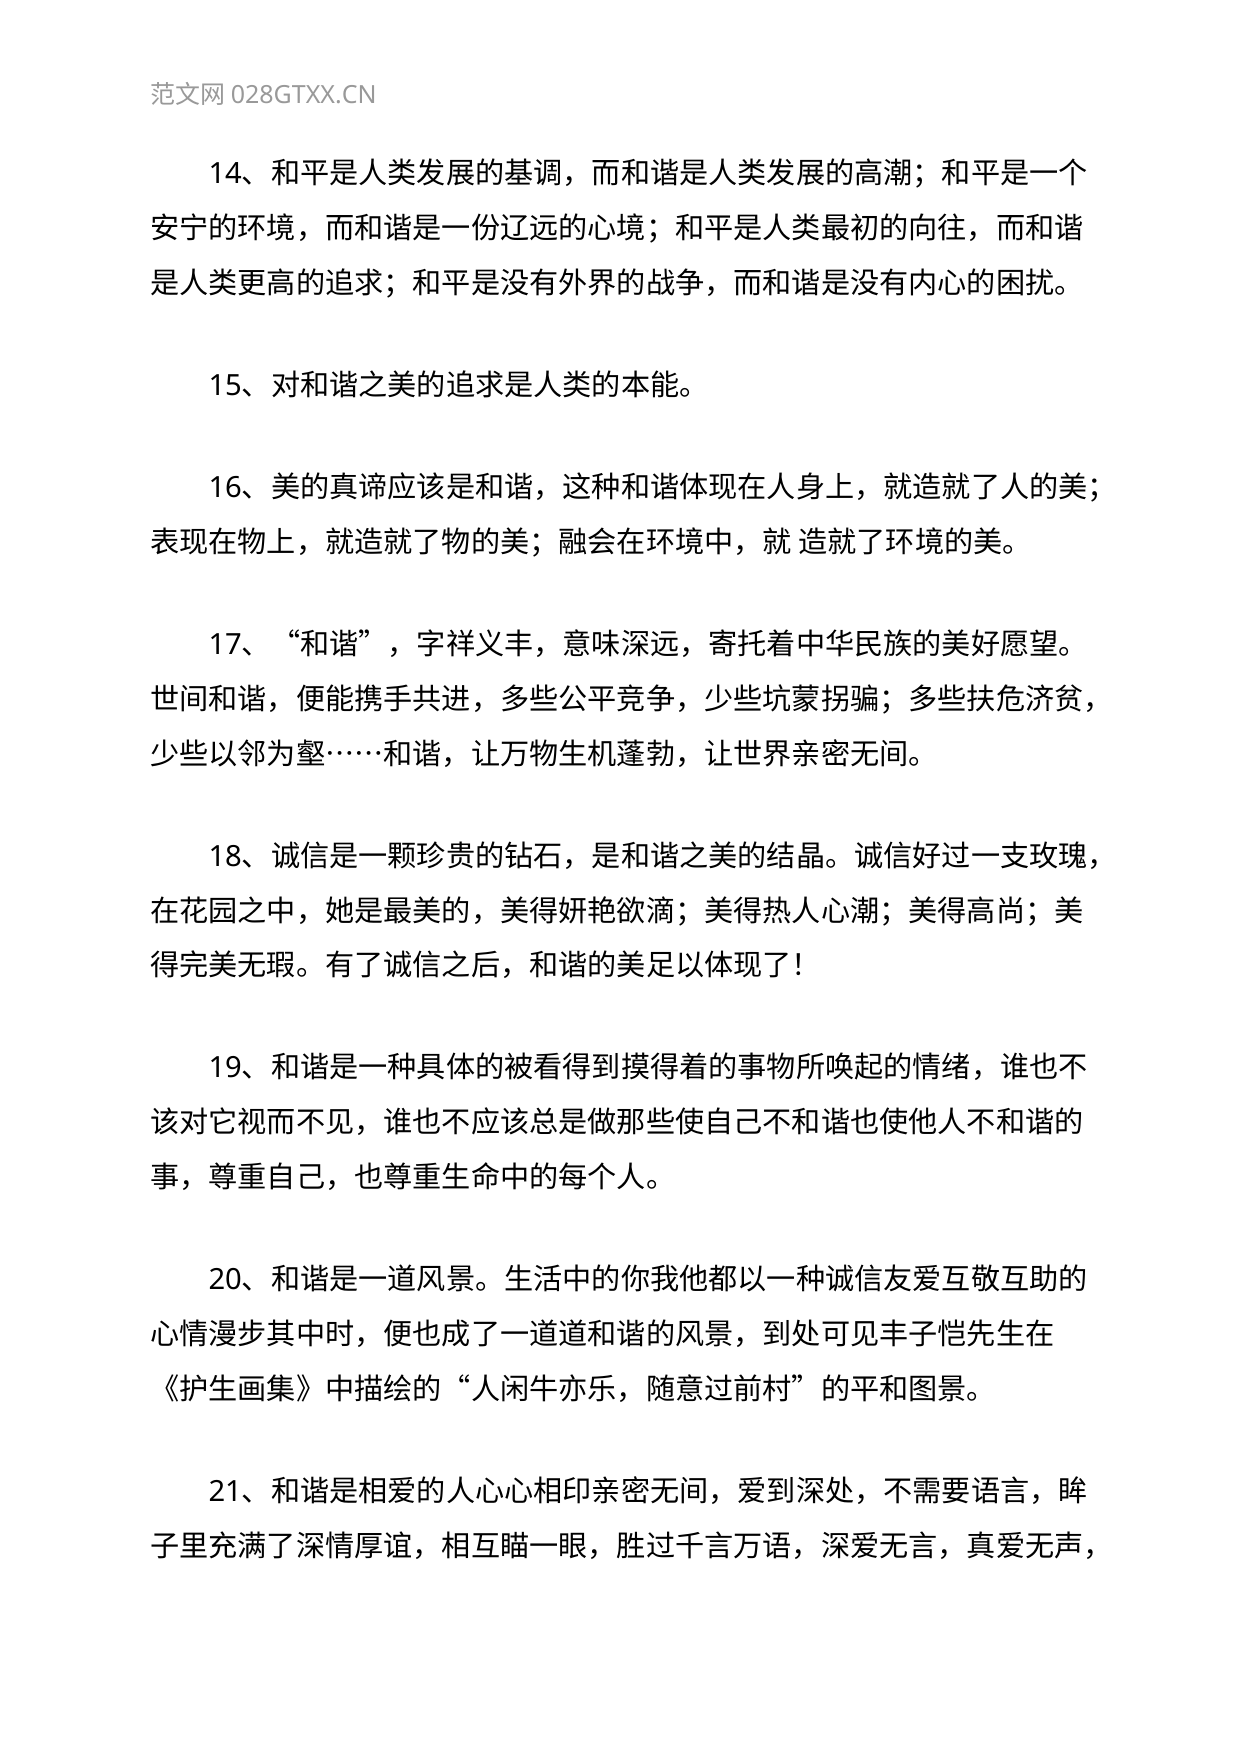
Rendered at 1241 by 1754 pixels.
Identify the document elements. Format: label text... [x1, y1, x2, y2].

text 18、诚信是一颗珍贵的钻石，是和谐之美的结晶。诚信好过一支玫瑰，在花园之中，她是最美的，美得妍艳欲滴；美得热人心潮；美得高尚；美得完美无瑕。有了诚信之后，和谐的美足以体现了！ [150, 832, 1090, 984]
text 16、美的真谛应该是和谐，这种和谐体现在人身上，就造就了人的美；表现在物上，就造就了物的美；融会在环境中，就 造就了环境的美。 [150, 464, 1090, 561]
text 20、和谐是一道风景。生活中的你我他都以一种诚信友爱互敬互助的心情漫步其中时，便也成了一道道和谐的风景，到处可见丰子恺先生在《护生画集》中描绘的“人闲牛亦乐，随意过前村”的平和图景。 [150, 1255, 1090, 1408]
text 14、和平是人类发展的基调，而和谐是人类发展的高潮；和平是一个安宁的环境，而和谐是一份辽远的心境；和平是人类最初的向往，而和谐是人类更高的追求；和平是没有外界的战争，而和谐是没有内心的困扰。 [150, 150, 1090, 302]
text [150, 1467, 1090, 1564]
text 19、和谐是一种具体的被看得到摸得着的事物所唤起的情绪，谁也不该对它视而不见，谁也不应该总是做那些使自己不和谐也使他人不和谐的事，尊重自己，也尊重生命中的每个人。 [150, 1044, 1090, 1196]
text 17、“和谐”，字祥义丰，意味深远，寄托着中华民族的美好愿望。世间和谐，便能携手共进，多些公平竞争，少些坑蒙拐骗；多些扶危济贫，少些以邻为壑……和谐，让万物生机蓬勃，让世界亲密无间。 [150, 620, 1090, 773]
text 15、对和谐之美的追求是人类的本能。 [150, 362, 1090, 404]
